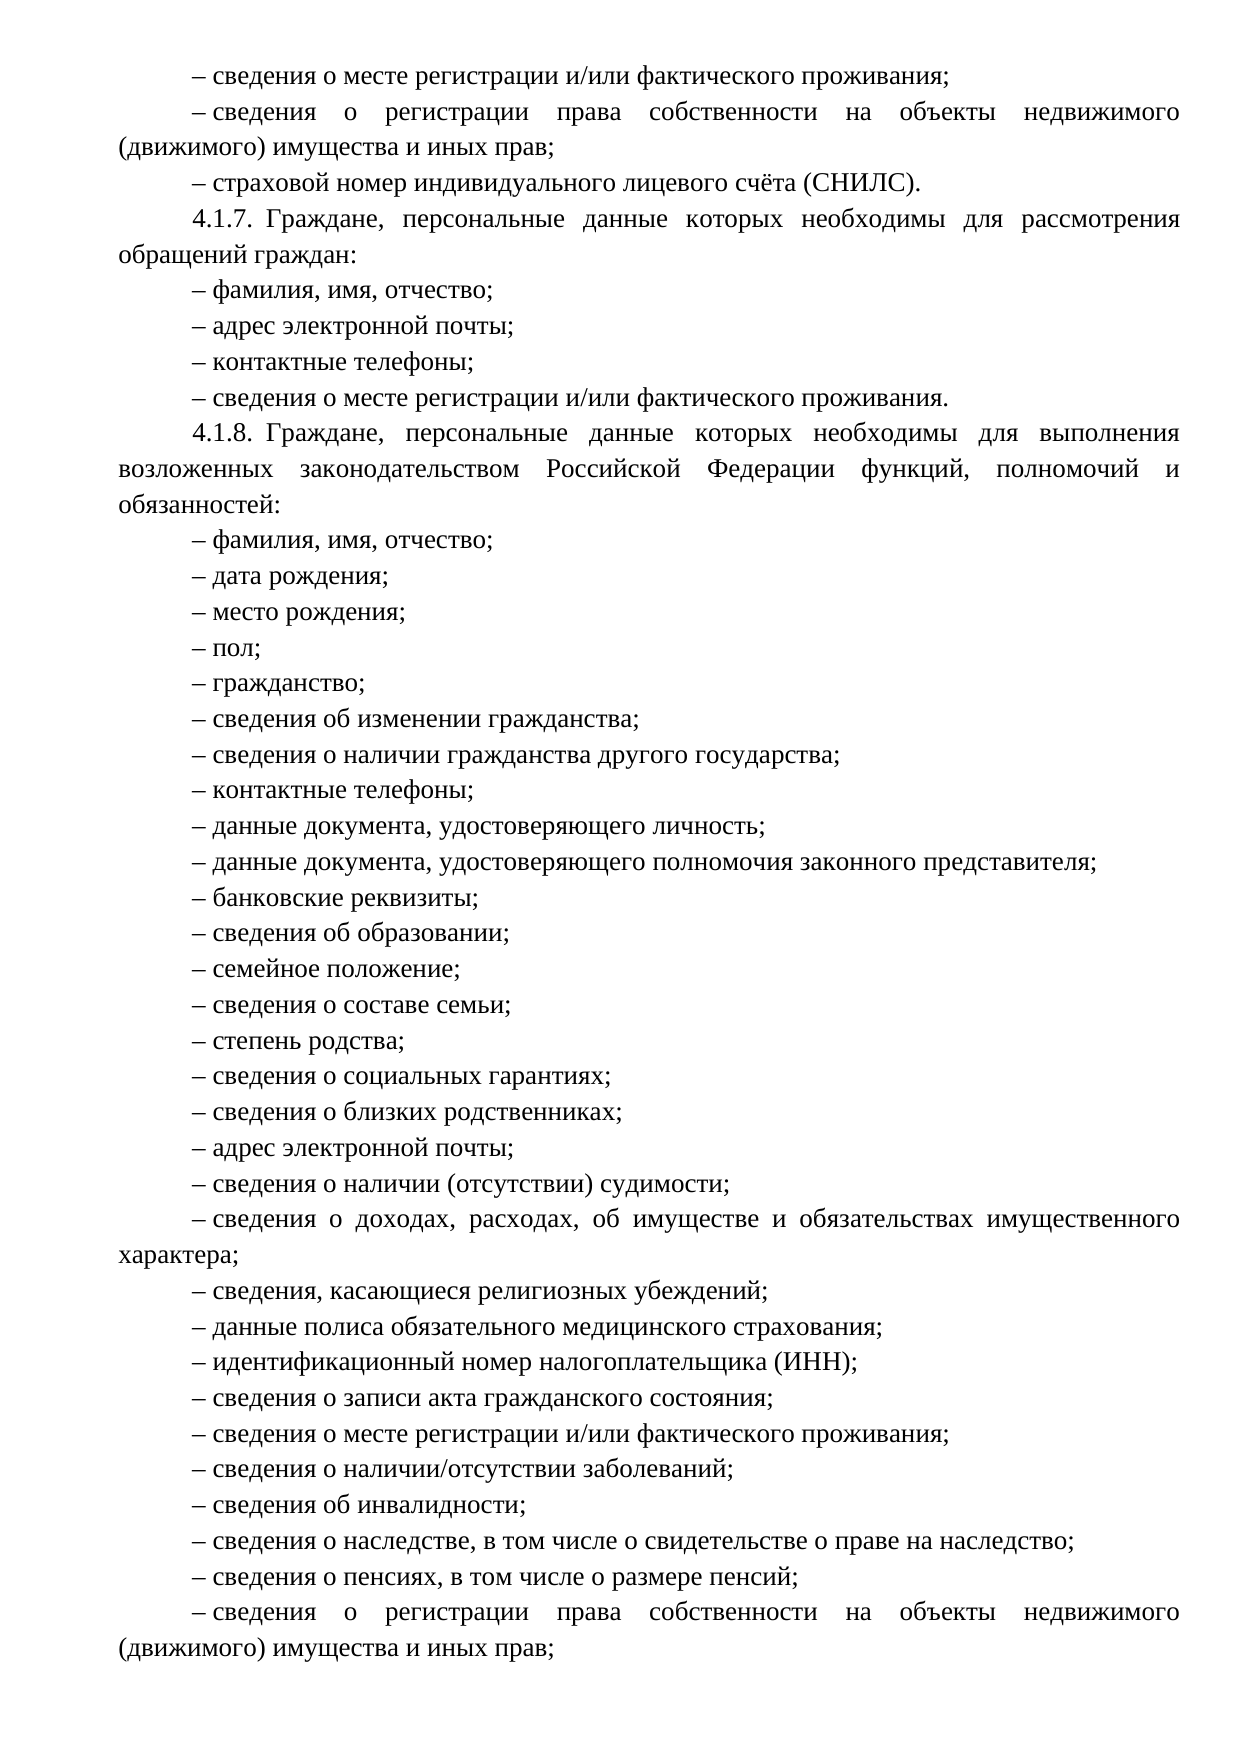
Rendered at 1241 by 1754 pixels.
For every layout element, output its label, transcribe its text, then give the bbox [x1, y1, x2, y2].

text сведения об образовании; [118, 917, 1181, 948]
text сведения о пенсиях, в том числе о размере пенсий; [118, 1560, 1181, 1591]
text сведения о социальных гарантиях; [118, 1059, 1181, 1091]
text пол; [118, 631, 1181, 662]
text фамилия, имя, отчество; [118, 273, 1181, 304]
text дата рождения; [118, 559, 1181, 590]
text сведения об изменении гражданства; [118, 702, 1181, 733]
text сведения о наличии/отсутствии заболеваний; [118, 1452, 1181, 1484]
text место рождения; [118, 595, 1181, 626]
text гражданство; [118, 666, 1181, 698]
text сведения о записи акта гражданского состояния; [118, 1381, 1181, 1412]
text банковские реквизиты; [118, 881, 1181, 912]
text данные документа, удостоверяющего полномочия законного представителя; [118, 845, 1181, 876]
text сведения о наследстве, в том числе о свидетельстве о праве на наследство; [118, 1524, 1181, 1555]
text контактные телефоны; [118, 774, 1181, 805]
text фамилия, имя, отчество; [118, 523, 1181, 555]
text степень родства; [118, 1024, 1181, 1055]
text сведения о наличии (отсутствии) судимости; [118, 1167, 1181, 1198]
text сведения об инвалидности; [118, 1488, 1181, 1519]
text контактные телефоны; [118, 345, 1181, 376]
text сведения о месте регистрации и/или фактического проживания. [118, 381, 1181, 412]
text сведения о регистрации права собственности на объекты недвижимого (движимого) имущества и иных прав; [118, 1595, 1181, 1662]
list Граждане, персональные данные которых необходимы для выполнения возложенных законодательством Российской Федерации функций, полномочий и обязанностей: [118, 416, 1181, 519]
text сведения о месте регистрации и/или фактического проживания; [118, 59, 1181, 90]
text сведения о доходах, расходах, об имуществе и обязательствах имущественного характера; [118, 1202, 1181, 1269]
text сведения о близких родственниках; [118, 1095, 1181, 1126]
text семейное положение; [118, 952, 1181, 983]
text идентификационный номер налогоплательщика (ИНН); [118, 1345, 1181, 1376]
text сведения о наличии гражданства другого государства; [118, 738, 1181, 769]
text сведения о регистрации права собственности на объекты недвижимого (движимого) имущества и иных прав; [118, 95, 1181, 162]
text данные документа, удостоверяющего личность; [118, 809, 1181, 841]
text сведения, касающиеся религиозных убеждений; [118, 1274, 1181, 1305]
text страховой номер индивидуального лицевого счёта (СНИЛС). [118, 166, 1181, 197]
text сведения о месте регистрации и/или фактического проживания; [118, 1417, 1181, 1448]
text данные полиса обязательного медицинского страхования; [118, 1309, 1181, 1341]
text адрес электронной почты; [118, 309, 1181, 340]
text сведения о составе семьи; [118, 988, 1181, 1019]
text адрес электронной почты; [118, 1131, 1181, 1162]
list Граждане, персональные данные которых необходимы для рассмотрения обращений граждан: [118, 202, 1181, 269]
